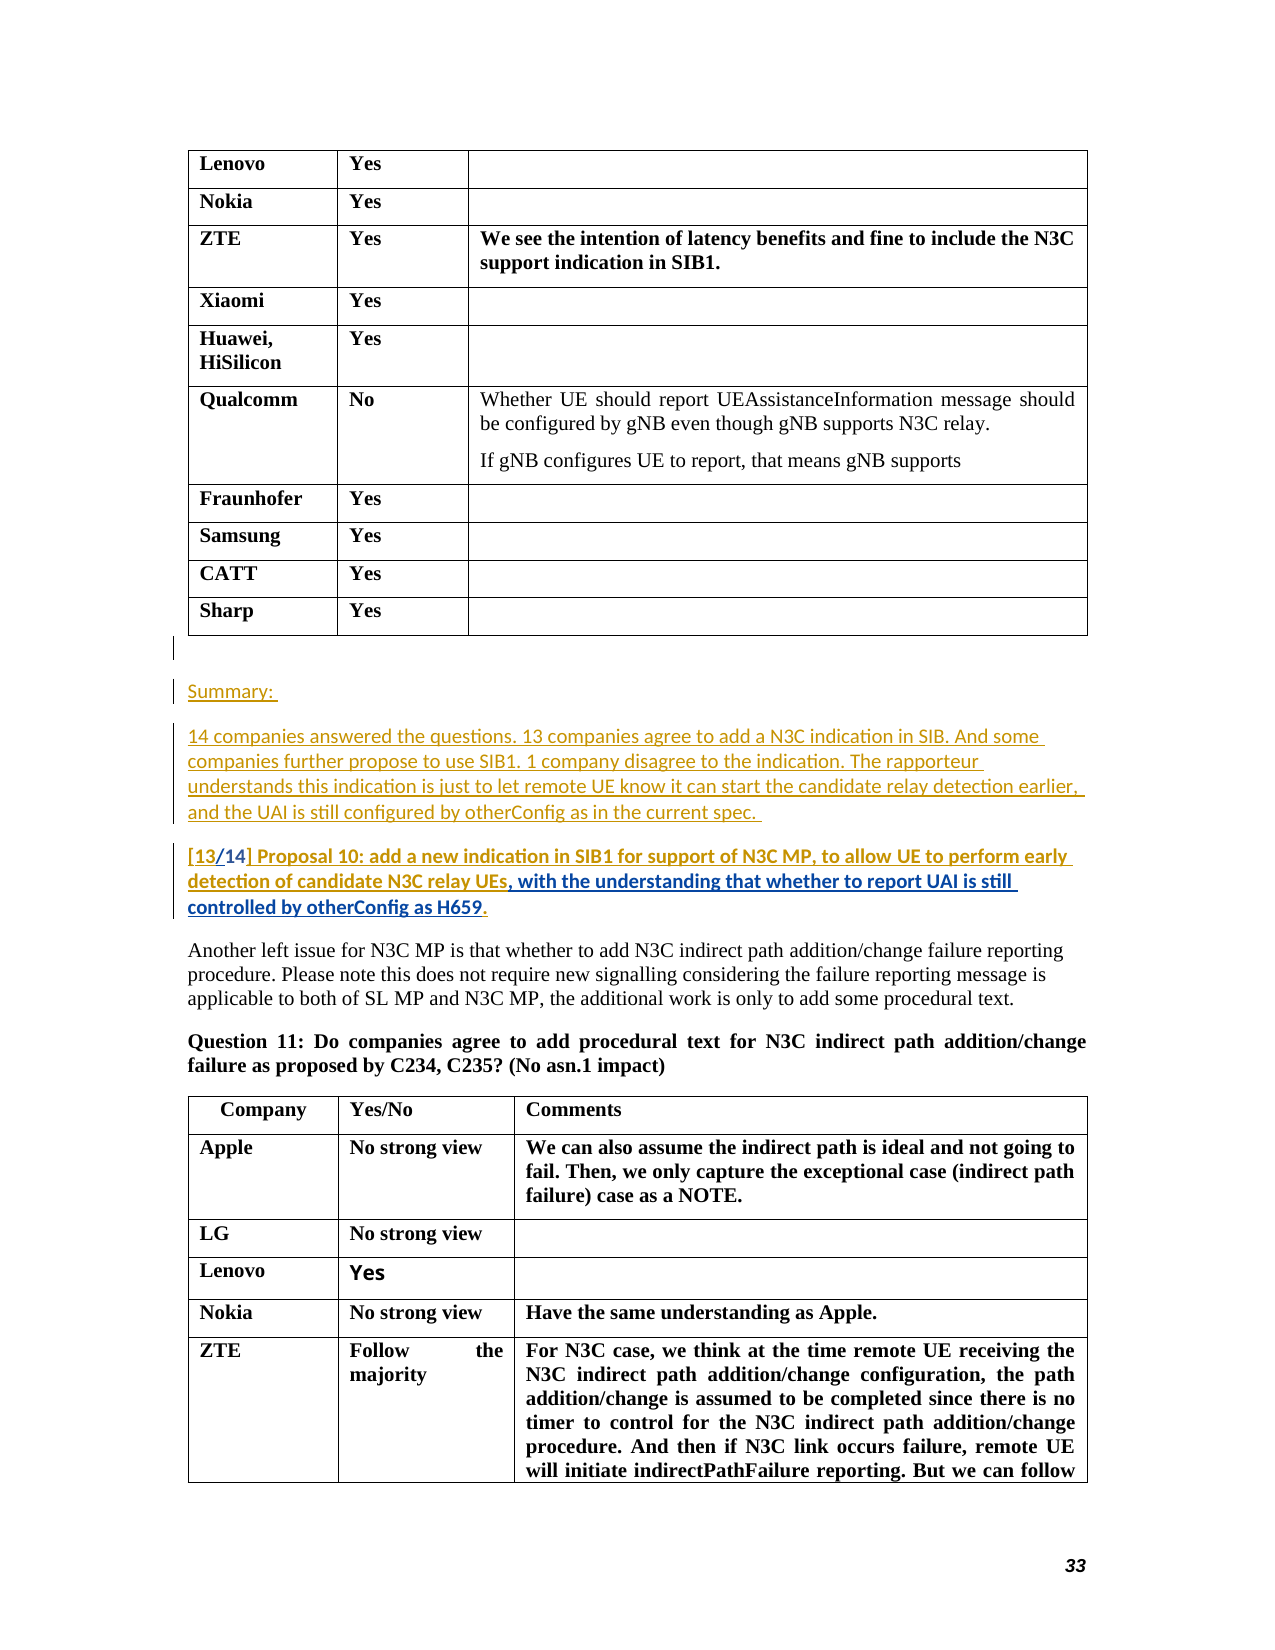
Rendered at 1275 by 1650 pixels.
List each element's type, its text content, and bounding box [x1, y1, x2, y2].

table_cell Yes [338, 485, 468, 522]
table_cell [515, 1220, 1087, 1257]
table_cell Qualcomm [189, 387, 337, 484]
table_cell Yes [338, 598, 468, 635]
text Question 11: Do companies agree to add procedural text for N3C indirect path addition/change failure as proposed by C234, C235? (No asn.1 impact) [187, 1029, 1087, 1077]
table_cell [469, 561, 1087, 597]
table_cell Sharp [189, 598, 337, 635]
table_header Comments [515, 1097, 1087, 1134]
table_cell Nokia [189, 189, 337, 225]
table_cell Yes [338, 226, 468, 287]
table_cell No strong view [339, 1220, 514, 1257]
table_cell No strong view [339, 1300, 514, 1337]
table_cell [469, 598, 1087, 635]
table_cell We can also assume the indirect path is ideal and not going to fail. Then, we only capture the exceptional case (indirect path failure) case as a NOTE. [515, 1135, 1087, 1219]
table_cell Nokia [189, 1300, 338, 1337]
text Another left issue for N3C MP is that whether to add N3C indirect path addition/change failure reporting procedure. Please note this does not require new signalling considering the failure reporting message is applicable to both of SL MP and N3C MP, the additional work is only to add some procedural text. [187, 938, 1087, 1010]
table_cell [515, 1258, 1087, 1299]
table_cell No strong view [339, 1135, 514, 1219]
text 14 [187, 843, 1087, 919]
table_cell Lenovo [189, 1258, 338, 1299]
table_cell [469, 288, 1087, 324]
table_cell CATT [189, 561, 337, 597]
table_cell Yes [339, 1258, 514, 1299]
table_cell Huawei, HiSilicon [189, 326, 337, 386]
table_cell Lenovo [189, 151, 337, 188]
table_cell Follow the majority [339, 1338, 514, 1482]
table_cell Whether UE should report UEAssistanceInformation message should be configured by gNB even though gNB supports N3C relay. If gNB configures UE to report, that means gNB supports [469, 387, 1087, 484]
table_cell [469, 151, 1087, 188]
table_cell LG [189, 1220, 338, 1257]
table_header Company [189, 1097, 338, 1134]
table_cell [469, 523, 1087, 559]
table_cell Yes [338, 561, 468, 597]
table_cell Yes [338, 523, 468, 559]
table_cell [515, 1338, 1087, 1482]
table_header Yes/No [339, 1097, 514, 1134]
table_cell Yes [338, 189, 468, 225]
table_cell ZTE [189, 1338, 338, 1482]
table_cell Yes [338, 151, 468, 188]
table_cell Fraunhofer [189, 485, 337, 522]
table_cell We see the intention of latency benefits and fine to include the N3C support indication in SIB1. [469, 226, 1087, 287]
table_cell Xiaomi [189, 288, 337, 324]
table_cell Apple [189, 1135, 338, 1219]
table_cell Samsung [189, 523, 337, 559]
table_cell Have the same understanding as Apple. [515, 1300, 1087, 1337]
table_cell [469, 189, 1087, 225]
table_cell No [338, 387, 468, 484]
table_cell [469, 485, 1087, 522]
table_cell ZTE [189, 226, 337, 287]
table_cell Yes [338, 326, 468, 386]
table_cell [469, 326, 1087, 386]
table_cell Yes [338, 288, 468, 324]
